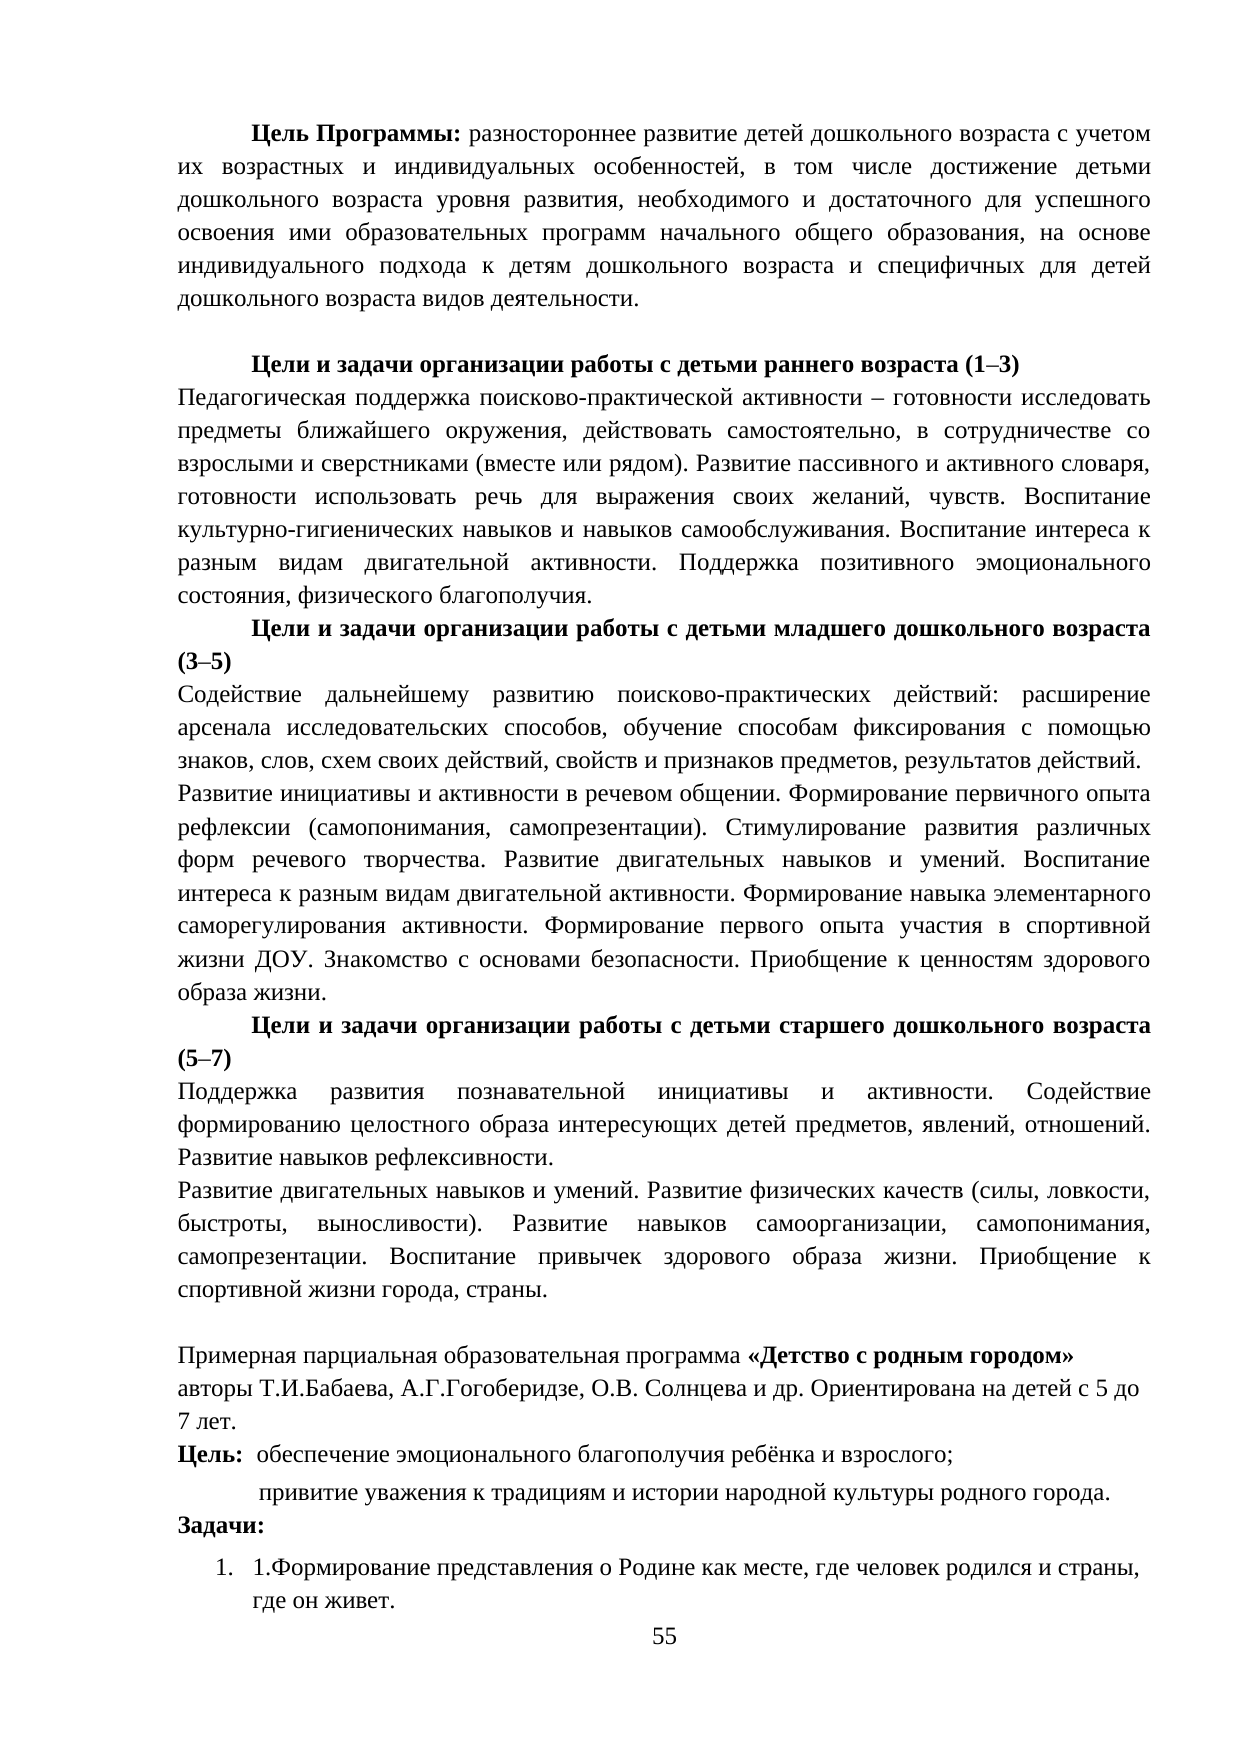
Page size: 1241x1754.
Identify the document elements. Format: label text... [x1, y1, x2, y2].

text Примерная парциальная образовательная программа «Детство с родным городом» авторы Т.И.Бабаева, А.Г.Гогоберидзе, О.В. Солнцева и др. Ориентирована на детей с 5 до 7 лет. [177, 1340, 1152, 1435]
list Развитие инициативы и активности в речевом общении. Формирование первичного опыта рефлексии (самопонимания, самопрезентации). Стимулирование развития различных форм речевого творчества. Развитие двигательных навыков и умений. Воспитание интереса к разным видам двигательной активности. Формирование навыка элементарного саморегулирования активности. Формирование первого опыта участия в спортивной жизни ДОУ. Знакомство с основами безопасности. Приобщение к ценностям здорового образа жизни. [177, 778, 1152, 1005]
text Задачи: [177, 1510, 1152, 1538]
text привитие уважения к традициям и истории народной культуры родного города. [177, 1477, 1152, 1505]
text Цель Программы: разностороннее развитие детей дошкольного возраста с учетом их возрастных и индивидуальных особенностей, в том числе достижение детьми дошкольного возраста уровня развития, необходимого и достаточного для успешного освоения ими образовательных программ начального общего образования, на основе индивидуального подхода к детям дошкольного возраста и специфичных для детей дошкольного возраста видов деятельности. [177, 118, 1152, 312]
text Цель: обеспечение эмоционального благополучия ребёнка и взрослого; [177, 1439, 1152, 1468]
list Цели и задачи организации работы с детьми младшего дошкольного возраста (3–5) [177, 613, 1152, 675]
list Поддержка развития познавательной инициативы и активности. Содействие формированию целостного образа интересующих детей предметов, явлений, отношений. Развитие навыков рефлексивности. [177, 1076, 1152, 1171]
list Цели и задачи организации работы с детьми раннего возраста (1–3) [177, 349, 1152, 378]
list Содействие дальнейшему развитию поисково-практических действий: расширение арсенала исследовательских способов, обучение способам фиксирования с помощью знаков, слов, схем своих действий, свойств и признаков предметов, результатов действий. [177, 679, 1152, 774]
list Цели и задачи организации работы с детьми старшего дошкольного возраста (5–7) [177, 1010, 1152, 1071]
list Развитие двигательных навыков и умений. Развитие физических качеств (силы, ловкости, быстроты, выносливости). Развитие навыков самоорганизации, самопонимания, самопрезентации. Воспитание привычек здорового образа жизни. Приобщение к спортивной жизни города, страны. [177, 1175, 1152, 1303]
list Педагогическая поддержка поисково-практической активности – готовности исследовать предметы ближайшего окружения, действовать самостоятельно, в сотрудничестве со взрослыми и сверстниками (вместе или рядом). Развитие пассивного и активного словаря, готовности использовать речь для выражения своих желаний, чувств. Воспитание культурно-гигиенических навыков и навыков самообслуживания. Воспитание интереса к разным видам двигательной активности. Поддержка позитивного эмоционального состояния, физического благополучия. [177, 382, 1152, 609]
list 1.Формирование представления о Родине как месте, где человек родился и страны, где он живет. [215, 1552, 1152, 1614]
